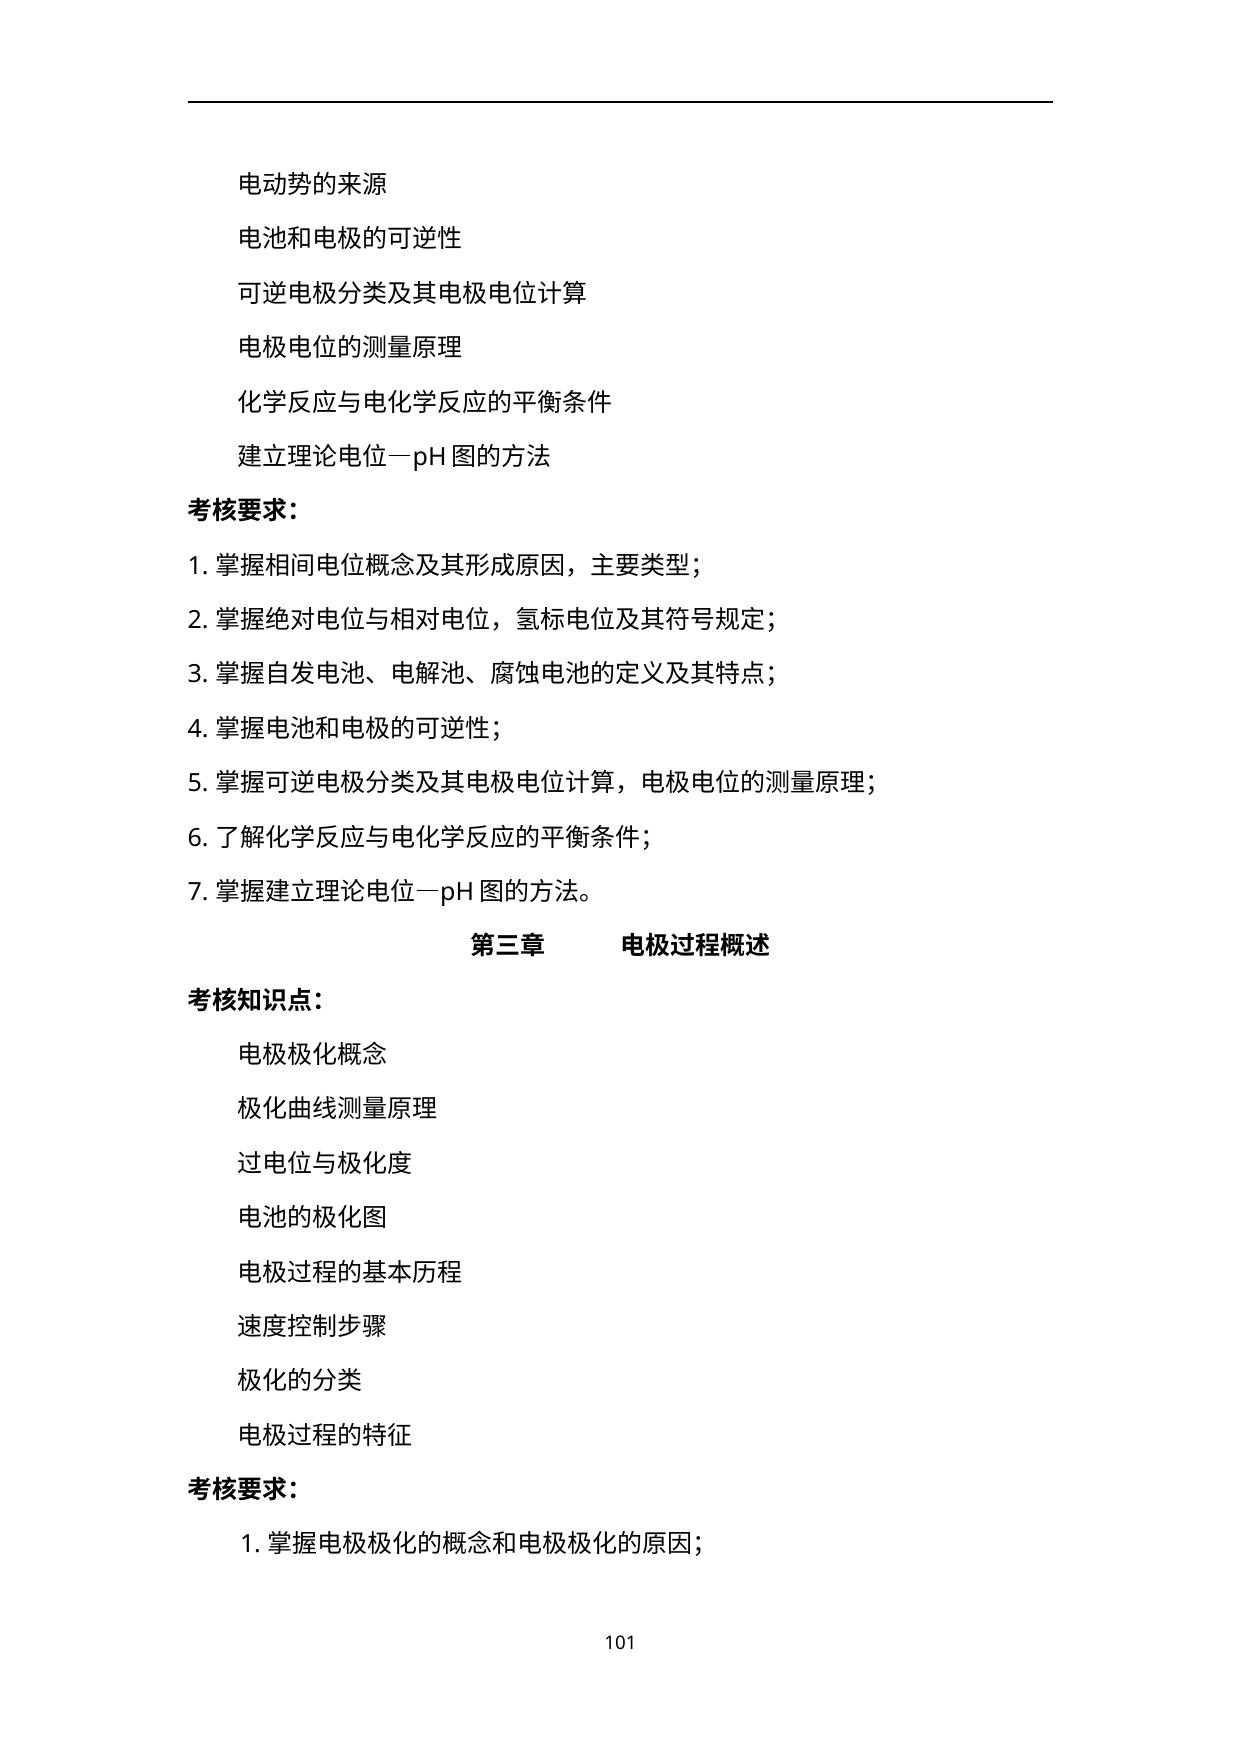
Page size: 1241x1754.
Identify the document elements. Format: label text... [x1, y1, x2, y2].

text 过电位与极化度 [187, 1143, 1053, 1179]
text 4. 掌握电池和电极的可逆性； [187, 708, 1053, 744]
text 考核知识点： [187, 980, 1053, 1016]
text 考核要求： [187, 1469, 1053, 1506]
text 5. 掌握可逆电极分类及其电极电位计算，电极电位的测量原理； [187, 763, 1053, 799]
text 极化的分类 [187, 1361, 1053, 1397]
text 1. 掌握相间电位概念及其形成原因，主要类型； [187, 545, 1053, 581]
text 电池的极化图 [187, 1198, 1053, 1234]
text 电极电位的测量原理 [187, 328, 1053, 364]
text 电极极化概念 [187, 1034, 1053, 1071]
text 极化曲线测量原理 [187, 1089, 1053, 1125]
text 建立理论电位—pH图的方法 [187, 436, 1053, 473]
text 2. 掌握绝对电位与相对电位，氢标电位及其符号规定； [187, 599, 1053, 636]
list 电极过程概述 [187, 926, 1053, 962]
text 7. 掌握建立理论电位—pH图的方法。 [187, 871, 1053, 908]
text 6. 了解化学反应与电化学反应的平衡条件； [187, 817, 1053, 853]
text 可逆电极分类及其电极电位计算 [187, 273, 1053, 309]
text 电池和电极的可逆性 [187, 219, 1053, 255]
text 电极过程的特征 [187, 1415, 1053, 1451]
text 3. 掌握自发电池、电解池、腐蚀电池的定义及其特点； [187, 654, 1053, 690]
text 1. 掌握电极极化的概念和电极极化的原因； [240, 1524, 1053, 1560]
text 电极过程的基本历程 [187, 1252, 1053, 1288]
text 电动势的来源 [187, 164, 1053, 201]
text 考核要求： [187, 491, 1053, 527]
text 化学反应与电化学反应的平衡条件 [187, 382, 1053, 418]
text 速度控制步骤 [187, 1306, 1053, 1343]
